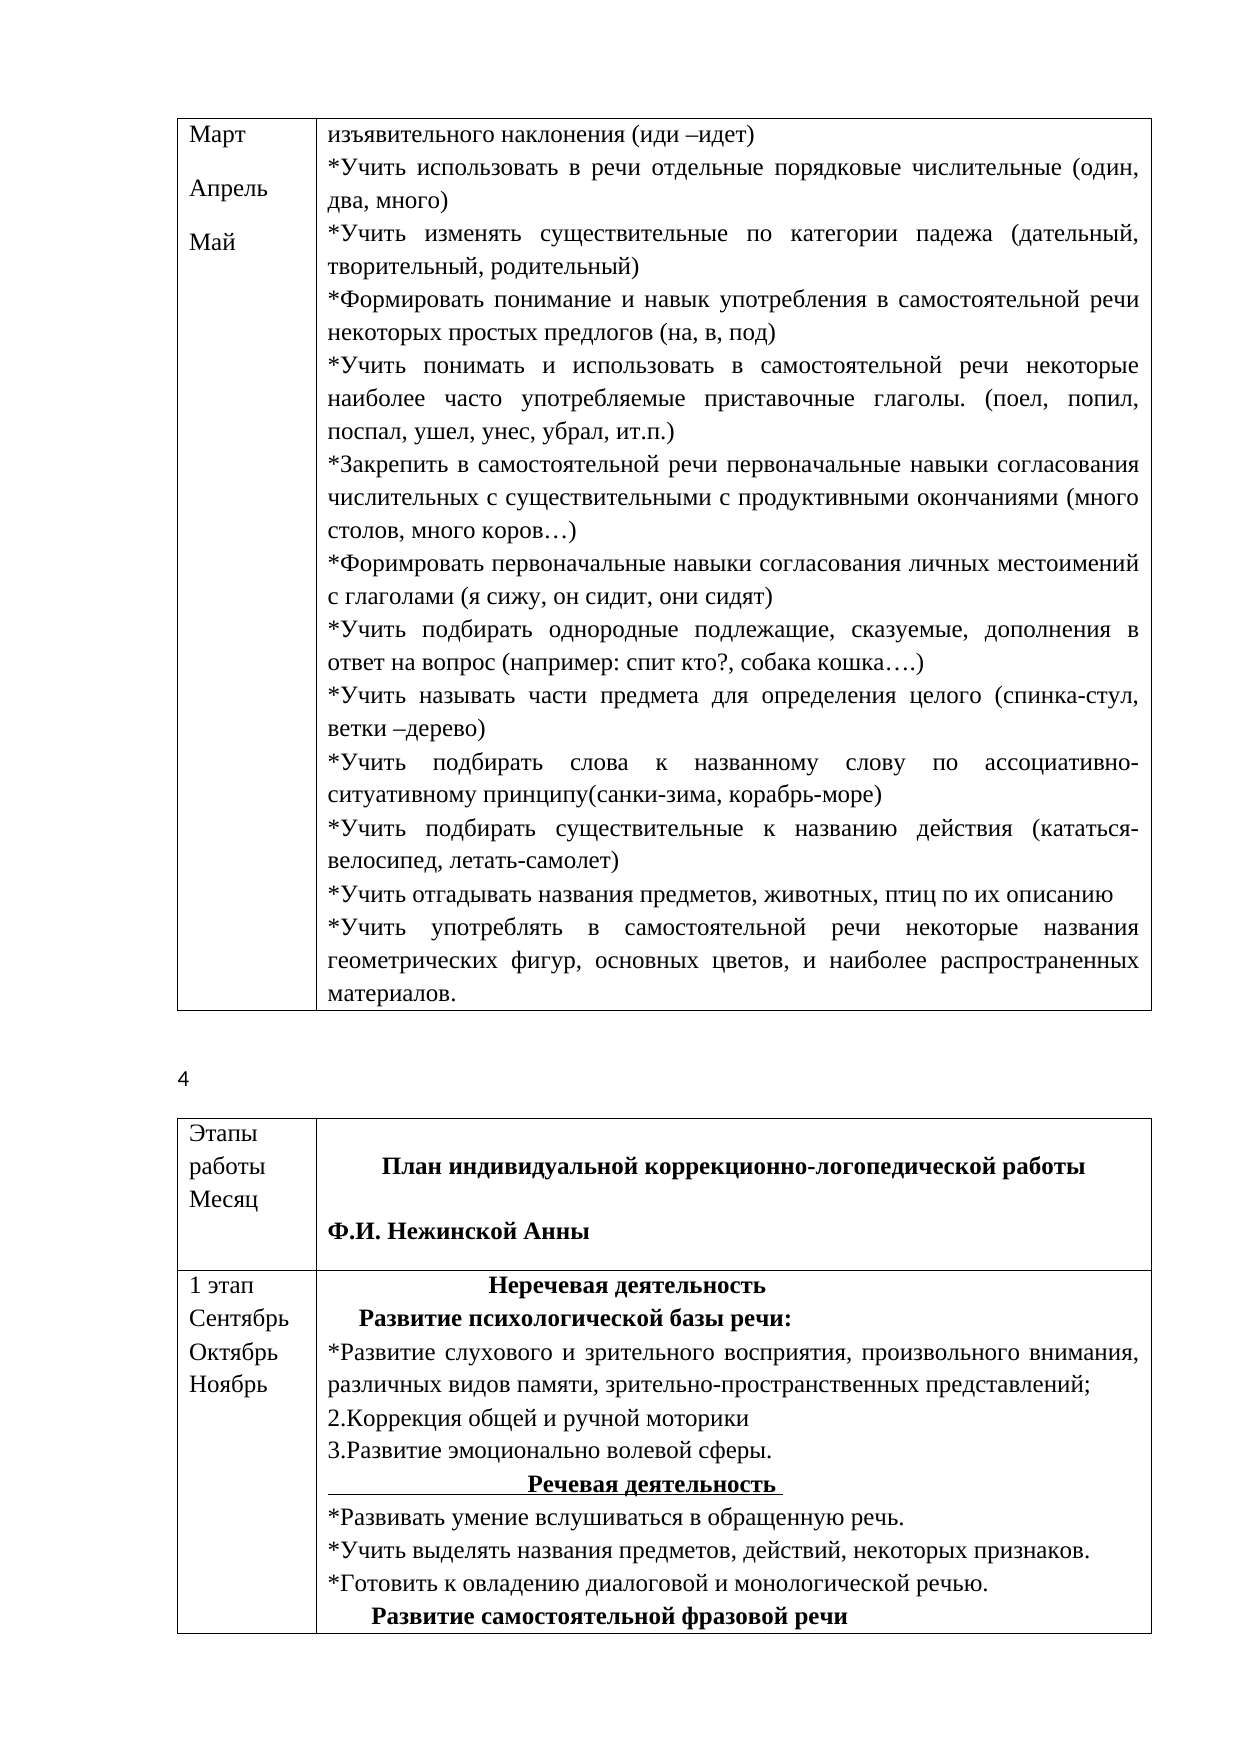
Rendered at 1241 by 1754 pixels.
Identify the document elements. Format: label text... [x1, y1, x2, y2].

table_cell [317, 1271, 1151, 1633]
text 4 [177, 1064, 1152, 1092]
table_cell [178, 119, 316, 1010]
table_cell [178, 1271, 316, 1633]
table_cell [317, 119, 1151, 1010]
table_header Этапы работы Месяц [178, 1119, 316, 1269]
table_header План индивидуальной коррекционно-логопедической работы Ф.И. Нежинской Анны [317, 1119, 1151, 1269]
